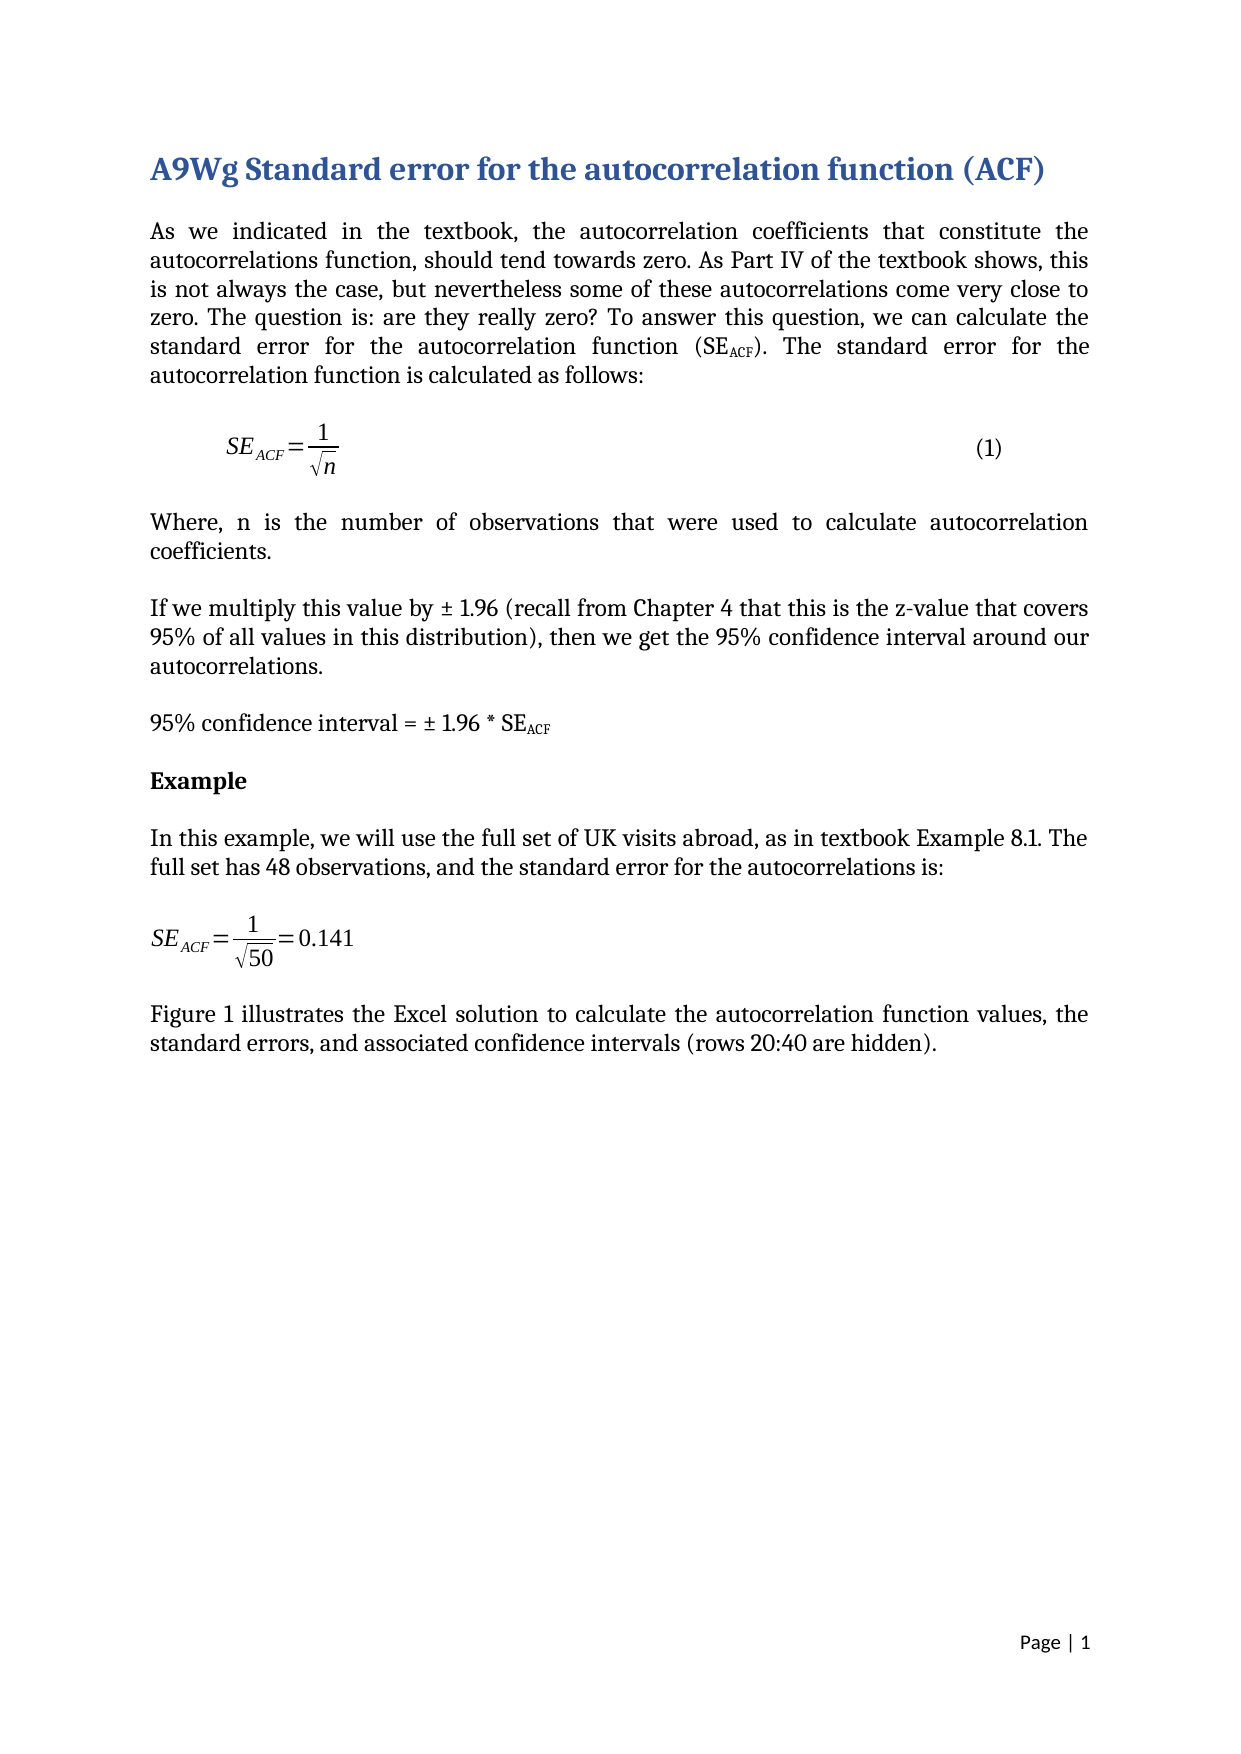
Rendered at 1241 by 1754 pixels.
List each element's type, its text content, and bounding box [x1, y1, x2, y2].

text A9Wg Standard error for the autocorrelation function (ACF) [150, 150, 1090, 188]
text Figure 1 illustrates the Excel solution to calculate the autocorrelation function values, the standard errors, and associated confidence intervals (rows 20:40 are hidden). [150, 1000, 1090, 1058]
text (1) [225, 418, 1090, 479]
text Example [150, 767, 1090, 796]
text In this example, we will use the full set of UK visits abroad, as in textbook Example 8.1. The full set has 48 observations, and the standard error for the autocorrelations is: [150, 824, 1090, 882]
text Where, n is the number of observations that were used to calculate autocorrelation coefficients. [150, 508, 1090, 566]
text If we multiply this value by ± 1.96 (recall from Chapter 4 that this is the z-value that covers 95% of all values in this distribution), then we get the 95% confidence interval around our autocorrelations. [150, 594, 1090, 681]
text As we indicated in the textbook, the autocorrelation coefficients that constitute the autocorrelations function, should tend towards zero. As Part IV of the textbook shows, this is not always the case, but nevertheless some of these autocorrelations come very close to zero. The question is: are they really zero? To answer this question, we can calculate the standard error for the autocorrelation function (SEACF). The standard error for the autocorrelation function is calculated as follows: [150, 217, 1090, 389]
text 95% confidence interval = ± 1.96 * SEACF [150, 709, 1090, 738]
